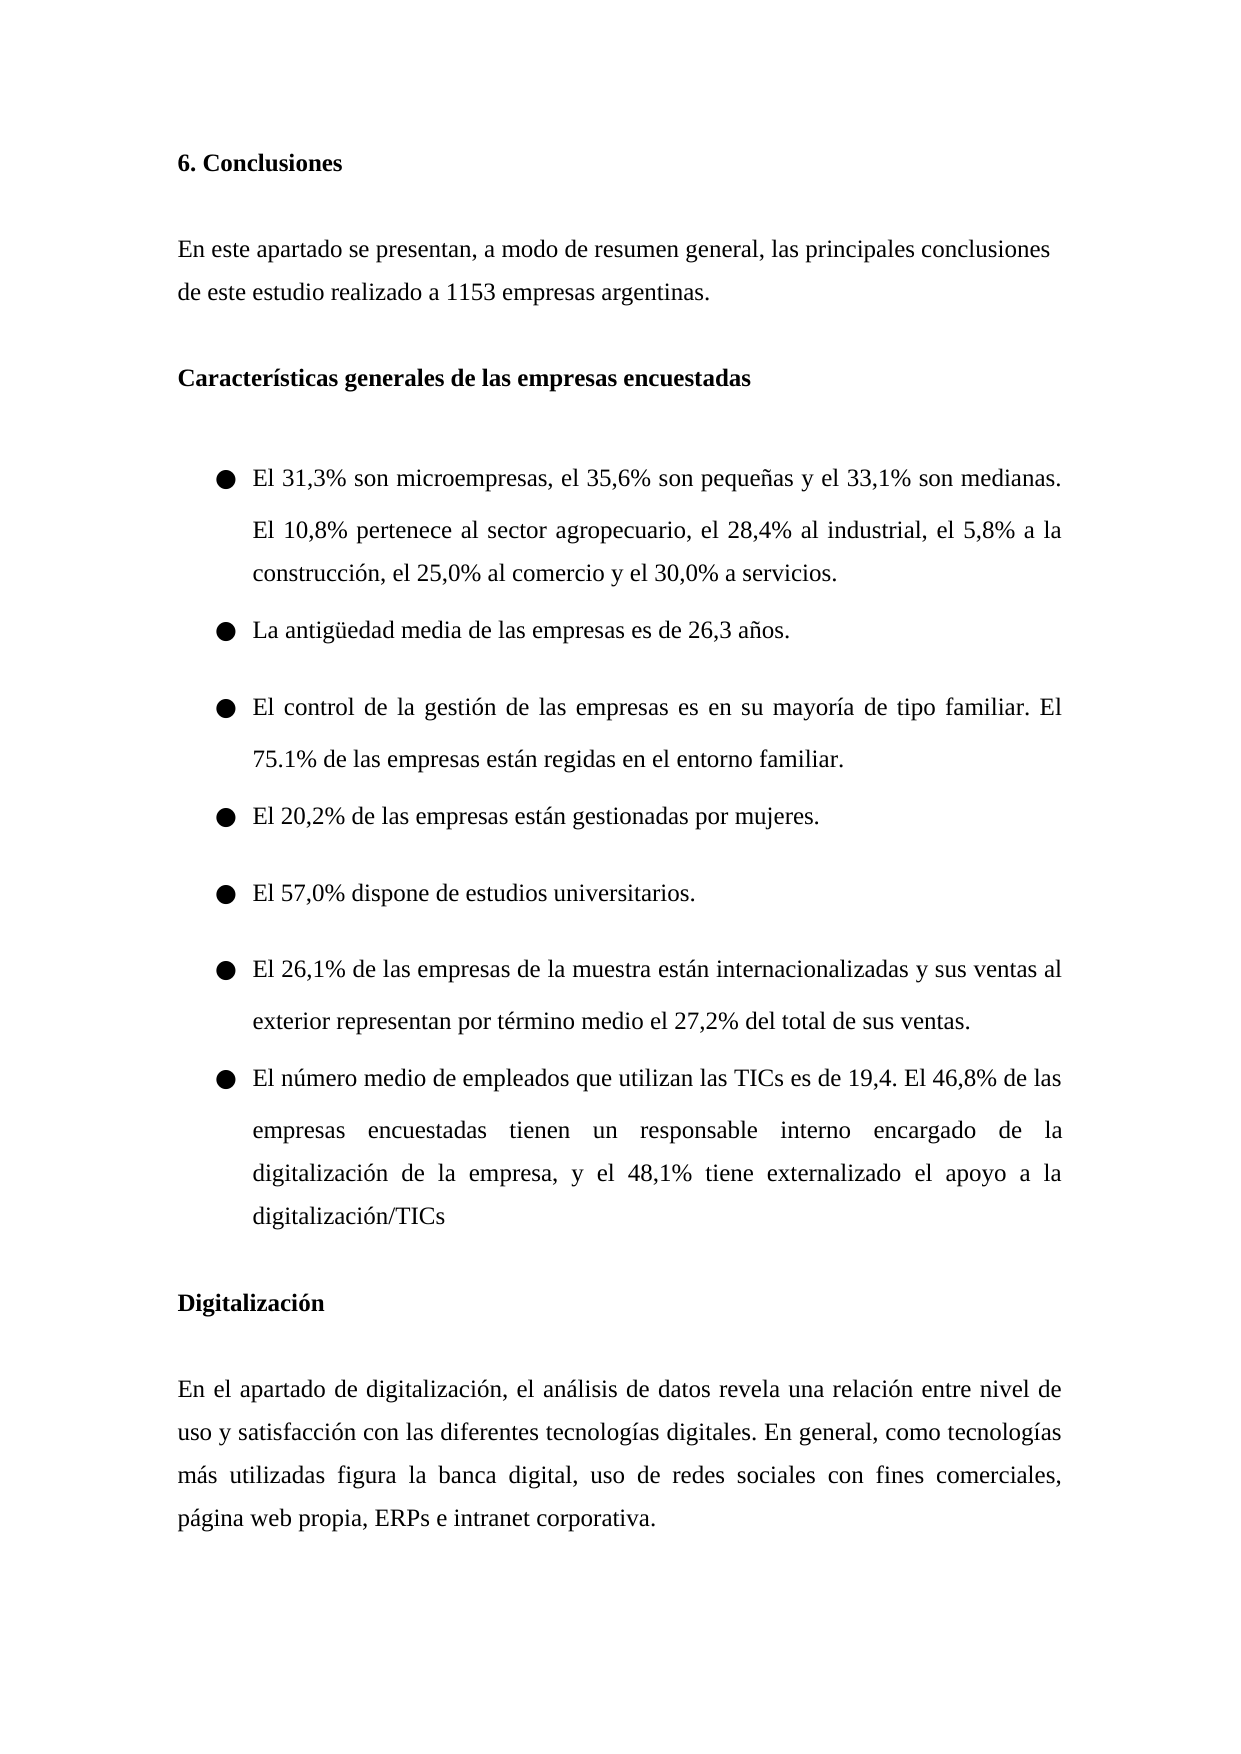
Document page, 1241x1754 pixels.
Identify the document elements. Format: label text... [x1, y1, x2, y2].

text En este apartado se presentan, a modo de resumen general, las principales conclusiones de este estudio realizado a 1153 empresas argentinas. [177, 234, 1063, 306]
list El 57,0% dispone de estudios universitarios. [215, 864, 1063, 915]
list El 26,1% de las empresas de la muestra están internacionalizadas y sus ventas al exterior representan por término medio el 27,2% del total de sus ventas. [215, 941, 1063, 1035]
list La antigüedad media de las empresas es de 26,3 años. [215, 601, 1063, 653]
text Digitalización [177, 1288, 1063, 1316]
text 6. Conclusiones [177, 148, 1063, 176]
list El 31,3% son microempresas, el 35,6% son pequeñas y el 33,1% son medianas. El 10,8% pertenece al sector agropecuario, el 28,4% al industrial, el 5,8% a la construcción, el 25,0% al comercio y el 30,0% a servicios. [215, 449, 1063, 587]
text En el apartado de digitalización, el análisis de datos revela una relación entre nivel de uso y satisfacción con las diferentes tecnologías digitales. En general, como tecnologías más utilizadas figura la banca digital, uso de redes sociales con fines comerciales, página web propia, ERPs e intranet corporativa. [177, 1374, 1063, 1532]
list El control de la gestión de las empresas es en su mayoría de tipo familiar. El 75.1% de las empresas están regidas en el entorno familiar. [215, 678, 1063, 773]
text Características generales de las empresas encuestadas [177, 363, 1063, 392]
list El número medio de empleados que utilizan las TICs es de 19,4. El 46,8% de las empresas encuestadas tienen un responsable interno encargado de la digitalización de la empresa, y el 48,1% tiene externalizado el apoyo a la digitalización/TICs [215, 1049, 1063, 1230]
list El 20,2% de las empresas están gestionadas por mujeres. [215, 787, 1063, 838]
